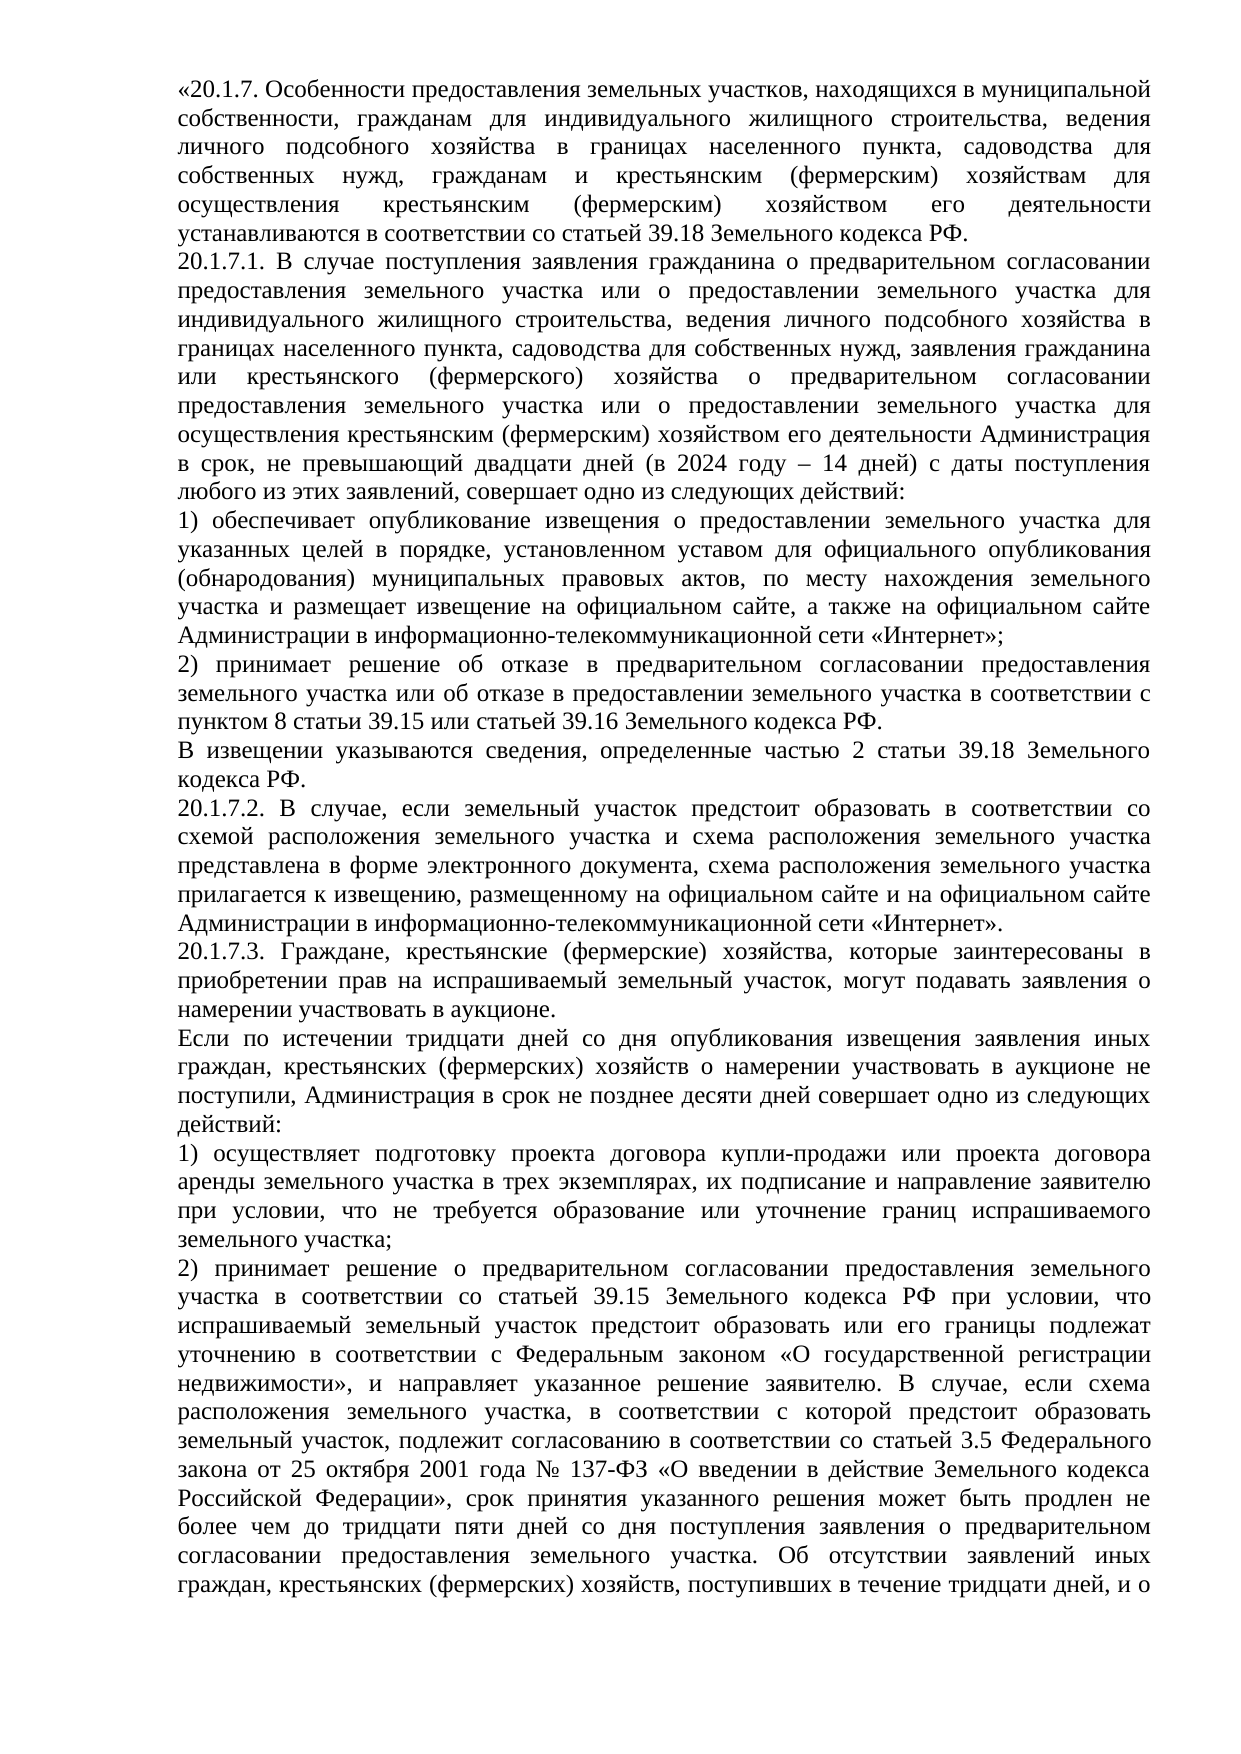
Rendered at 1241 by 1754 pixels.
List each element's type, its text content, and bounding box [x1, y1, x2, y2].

text «20.1.7. Особенности предоставления земельных участков, находящихся в муниципальной собственности, гражданам для индивидуального жилищного строительства, ведения личного подсобного хозяйства в границах населенного пункта, садоводства для собственных нужд, гражданам и крестьянским (фермерским) хозяйствам для осуществления крестьянским (фермерским) хозяйством его деятельности устанавливаются в соответствии со статьей 39.18 Земельного кодекса РФ. [177, 74, 1152, 246]
text 20.1.7.1. В случае поступления заявления гражданина о предварительном согласовании предоставления земельного участка или о предоставлении земельного участка для индивидуального жилищного строительства, ведения личного подсобного хозяйства в границах населенного пункта, садоводства для собственных нужд, заявления гражданина или крестьянского (фермерского) хозяйства о предварительном согласовании предоставления земельного участка или о предоставлении земельного участка для осуществления крестьянским (фермерским) хозяйством его деятельности Администрация в срок, не превышающий двадцати дней (в 2024 году – 14 дней) с даты поступления любого из этих заявлений, совершает одно из следующих действий: [177, 246, 1152, 505]
text 20.1.7.3. Граждане, крестьянские (фермерские) хозяйства, которые заинтересованы в приобретении прав на испрашиваемый земельный участок, могут подавать заявления о намерении участвовать в аукционе. [177, 936, 1152, 1023]
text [177, 1253, 1152, 1598]
text 2) принимает решение об отказе в предварительном согласовании предоставления земельного участка или об отказе в предоставлении земельного участка в соответствии с пунктом 8 статьи 39.15 или статьей 39.16 Земельного кодекса РФ. [177, 649, 1152, 735]
text 1) обеспечивает опубликование извещения о предоставлении земельного участка для указанных целей в порядке, установленном уставом для официального опубликования (обнародования) муниципальных правовых актов, по месту нахождения земельного участка и размещает извещение на официальном сайте, а также на официальном сайте Администрации в информационно-телекоммуникационной сети «Интернет»; [177, 505, 1152, 649]
text 1) осуществляет подготовку проекта договора купли-продажи или проекта договора аренды земельного участка в трех экземплярах, их подписание и направление заявителю при условии, что не требуется образование или уточнение границ испрашиваемого земельного участка; [177, 1138, 1152, 1253]
text Если по истечении тридцати дней со дня опубликования извещения заявления иных граждан, крестьянских (фермерских) хозяйств о намерении участвовать в аукционе не поступили, Администрация в срок не позднее десяти дней совершает одно из следующих действий: [177, 1023, 1152, 1138]
text 20.1.7.2. В случае, если земельный участок предстоит образовать в соответствии со схемой расположения земельного участка и схема расположения земельного участка представлена в форме электронного документа, схема расположения земельного участка прилагается к извещению, размещенному на официальном сайте и на официальном сайте Администрации в информационно-телекоммуникационной сети «Интернет». [177, 793, 1152, 936]
text В извещении указываются сведения, определенные частью 2 статьи 39.18 Земельного кодекса РФ. [177, 735, 1152, 793]
